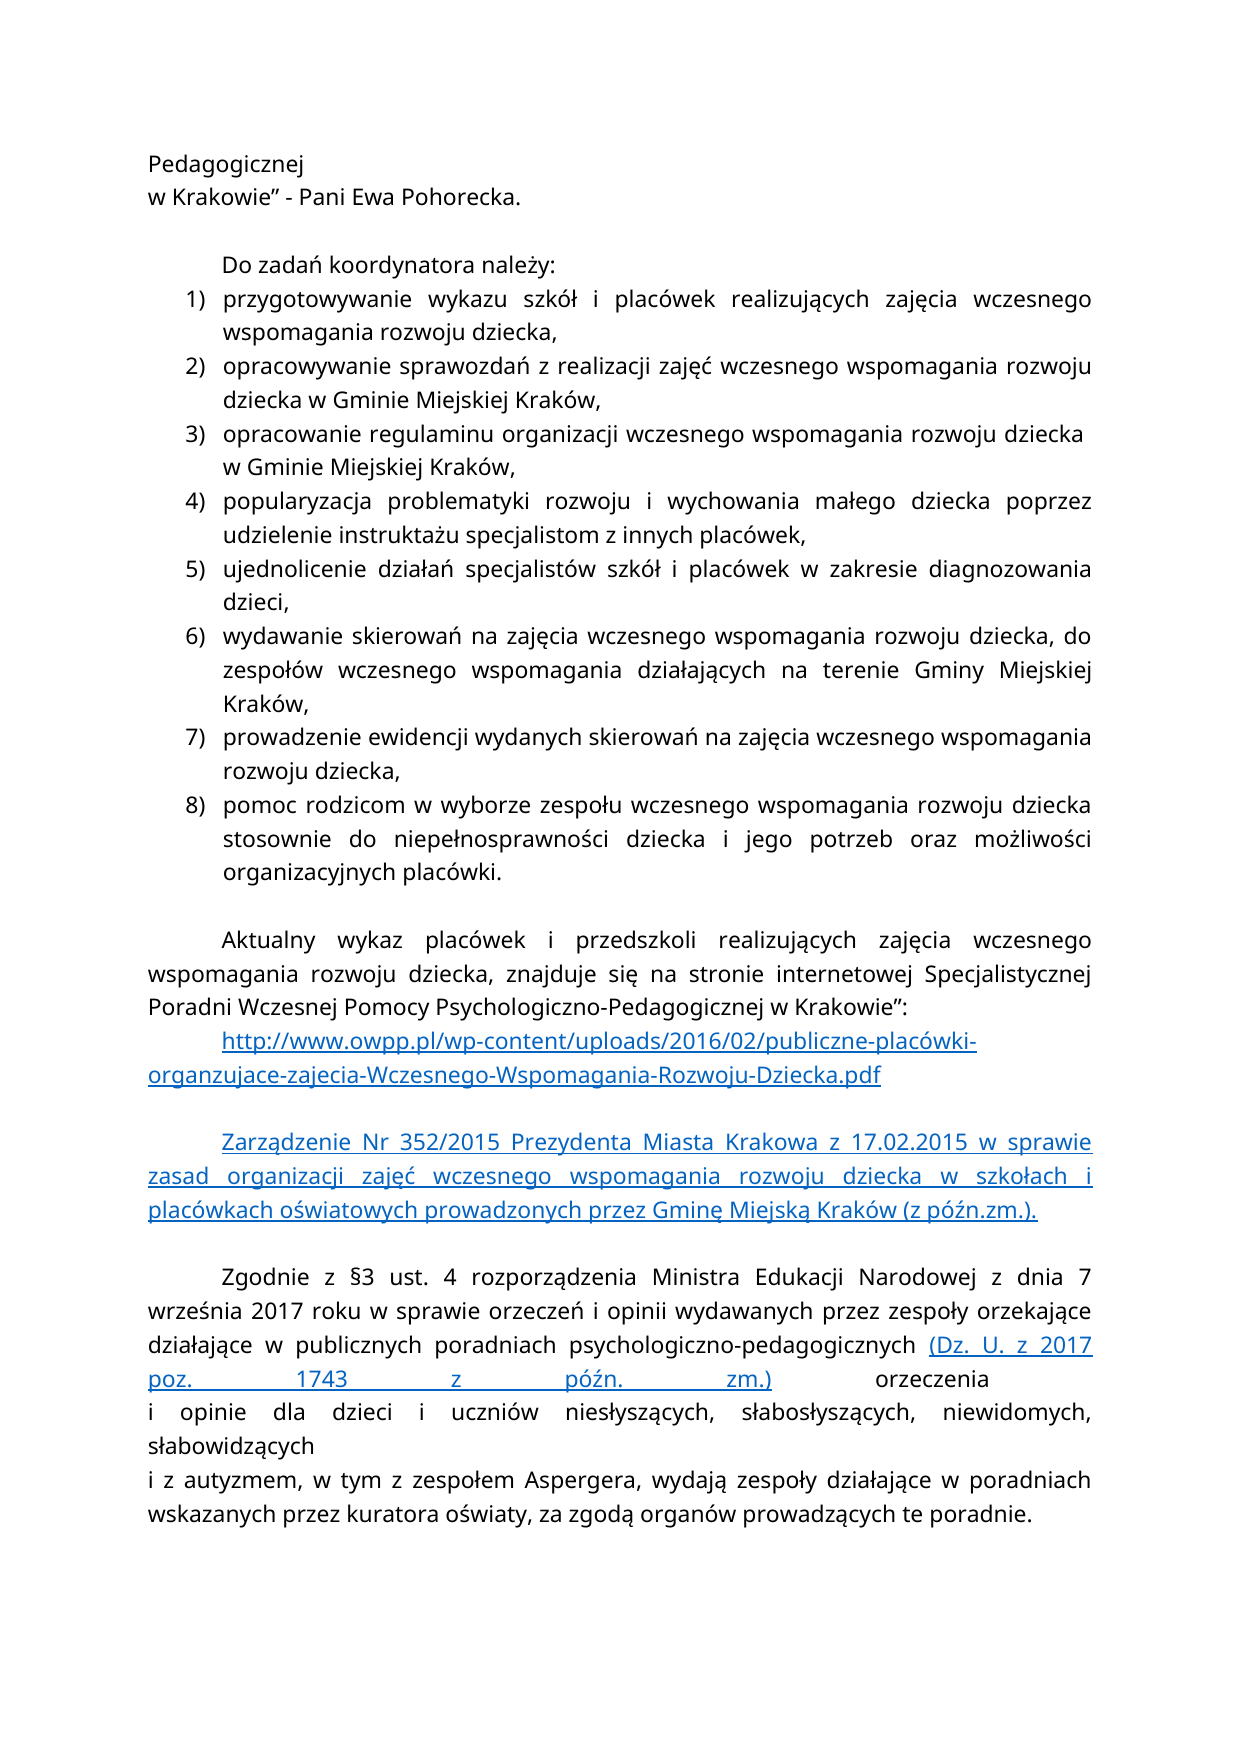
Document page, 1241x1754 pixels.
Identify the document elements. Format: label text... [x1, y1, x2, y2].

list pomoc rodzicom w wyborze zespołu wczesnego wspomagania rozwoju dziecka stosownie do niepełnosprawności dziecka i jego potrzeb oraz możliwości organizacyjnych placówki. [185, 789, 1093, 888]
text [148, 148, 1093, 213]
list opracowywanie sprawozdań z realizacji zajęć wczesnego wspomagania rozwoju dziecka w Gminie Miejskiej Kraków, [185, 350, 1093, 415]
list opracowanie regulaminu organizacji wczesnego wspomagania rozwoju dziecka w Gminie Miejskiej Kraków, [185, 418, 1093, 483]
list wydawanie skierowań na zajęcia wczesnego wspomagania rozwoju dziecka, do zespołów wczesnego wspomagania działających na terenie Gminy Miejskiej Kraków, [185, 620, 1093, 719]
text Aktualny wykaz placówek i przedszkoli realizujących zajęcia wczesnego wspomagania rozwoju dziecka, znajduje się na stronie internetowej Specjalistycznej Poradni Wczesnej Pomocy Psychologiczno-Pedagogicznej w Krakowie”: [148, 924, 1093, 1023]
text Zarządzenie Nr 352/2015 Prezydenta Miasta Krakowa z 17.02.2015 w sprawie zasad organizacji zajęć wczesnego wspomagania rozwoju dziecka w szkołach i placówkach oświatowych prowadzonych przez Gminę Miejską Kraków (z późn.zm.). [148, 1126, 1093, 1186]
list popularyzacja problematyki rozwoju i wychowania małego dziecka poprzez udzielenie instruktażu specjalistom z innych placówek, [185, 485, 1093, 550]
list przygotowywanie wykazu szkół i placówek realizujących zajęcia wczesnego wspomagania rozwoju dziecka, [185, 283, 1093, 348]
text Zarządzenie Nr 352/2015 Prezydenta Miasta Krakowa z 17.02.2015 w sprawie zasad organizacji zajęć wczesnego wspomagania rozwoju dziecka w szkołach i placówkach oświatowych prowadzonych przez Gminę Miejską Kraków (z późn.zm.). [148, 1188, 1093, 1225]
text Do zadań koordynatora należy: [148, 249, 1093, 280]
text Zgodnie z §3 ust. 4 rozporządzenia Ministra Edukacji Narodowej z dnia 7 września 2017 roku w sprawie orzeczeń i opinii wydawanych przez zespoły orzekające działające w publicznych poradniach psychologiczno-pedagogicznych (Dz. U. z 2017 poz. 1743 z późn. zm.) orzeczenia i opinie dla dzieci i uczniów niesłyszących, słabosłyszących, niewidomych, słabowidzących i z autyzmem, w tym z zespołem Aspergera, wydają zespoły działające w poradniach wskazanych przez kuratora oświaty, za zgodą organów prowadzących te poradnie. [148, 1261, 1093, 1529]
list ujednolicenie działań specjalistów szkół i placówek w zakresie diagnozowania dzieci, [185, 553, 1093, 618]
text http://www.owpp.pl/wp-content/uploads/2016/02/publiczne-placówki-organzujace-zajecia-Wczesnego-Wspomagania-Rozwoju-Dziecka.pdf [148, 1025, 1093, 1090]
list prowadzenie ewidencji wydanych skierowań na zajęcia wczesnego wspomagania rozwoju dziecka, [185, 721, 1093, 786]
